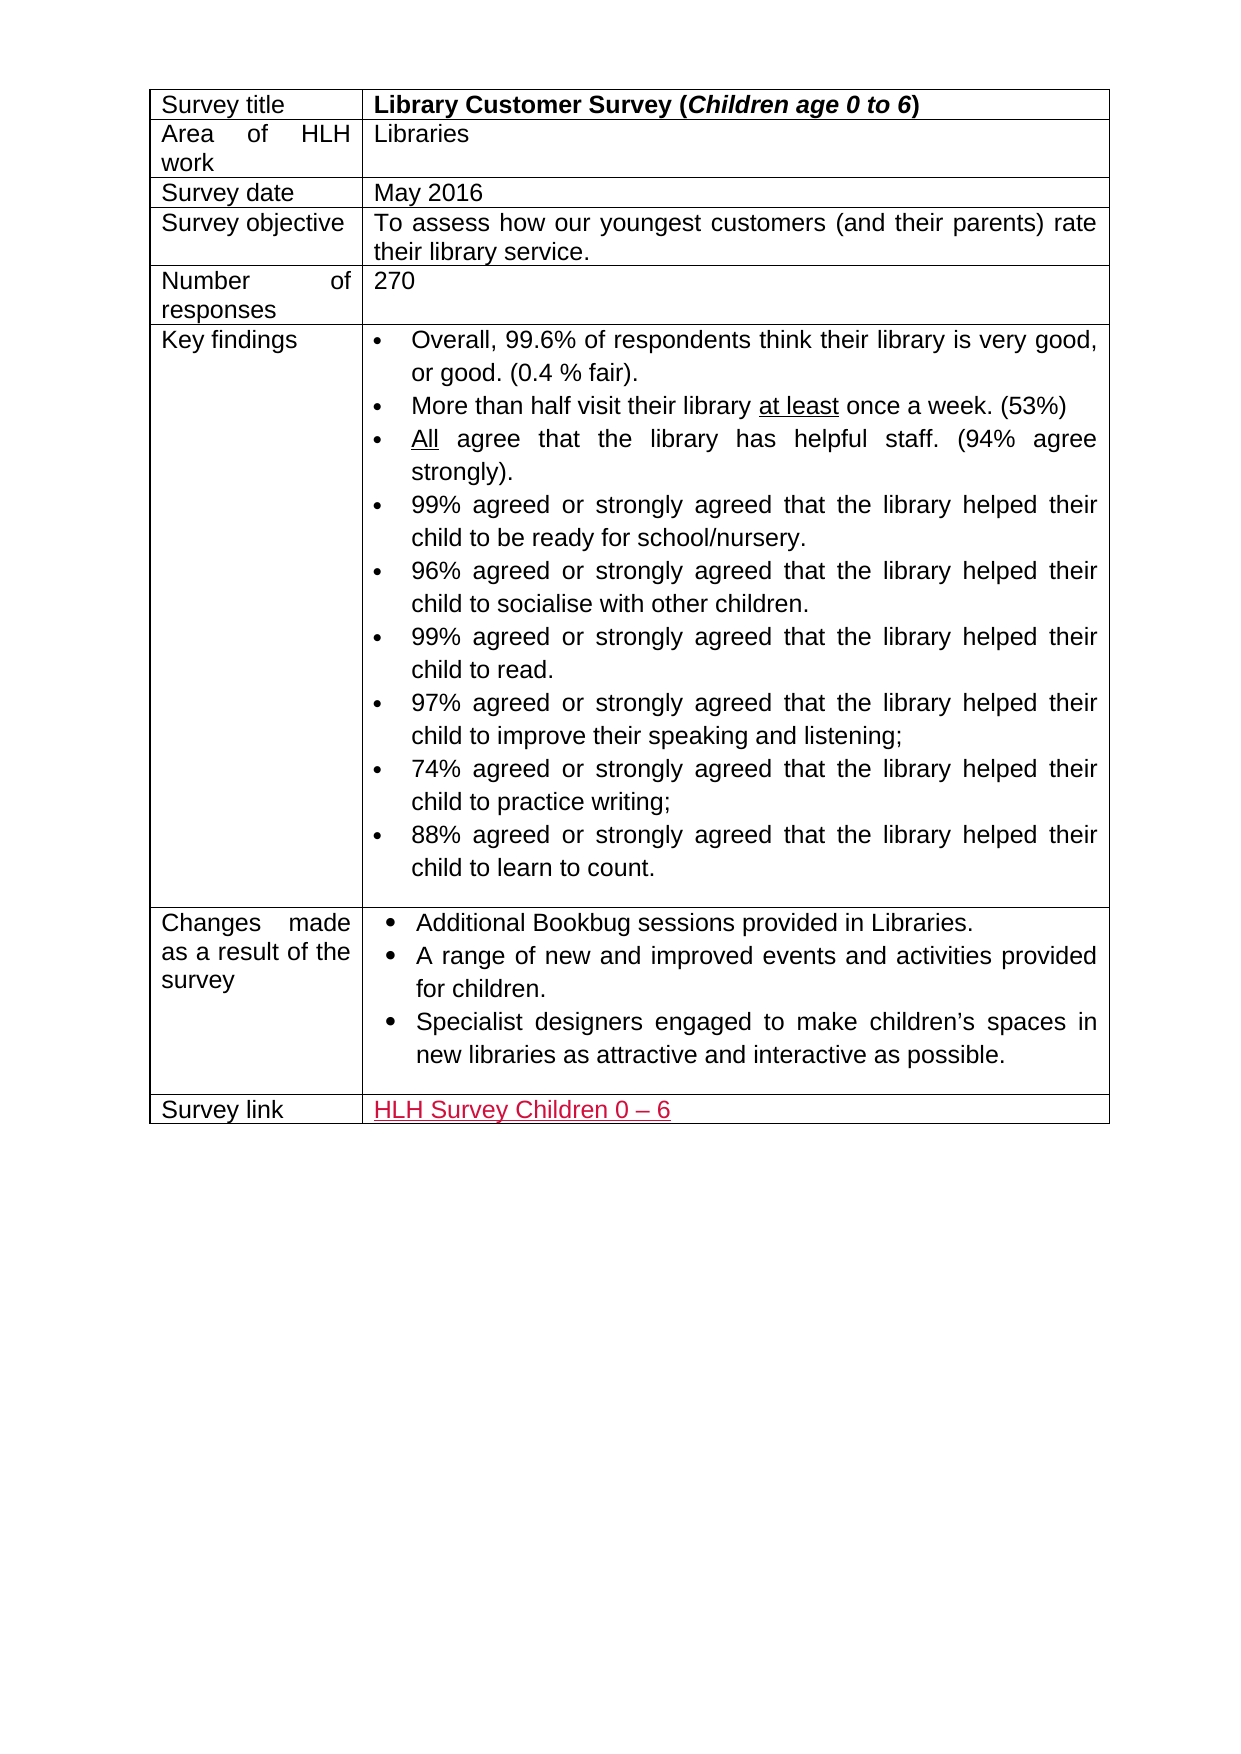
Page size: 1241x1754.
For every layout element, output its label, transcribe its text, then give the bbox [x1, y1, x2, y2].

table_cell May 2016 [363, 178, 1109, 207]
table_cell Survey link [151, 1095, 362, 1123]
table_cell HLH Survey Children 0 – 6 [363, 1095, 1109, 1123]
table_cell Overall, 99.6% of respondents think their library is very good, or good. (0.4 % fair). More than half visit their library at least once a week. (53%) All agree that the library has helpful staff. (94% agree strongly). 99% agreed or strongly agreed that the library helped their child to be ready for school/nursery. 96% agreed or strongly agreed that the library helped their child to socialise with other children. 99% agreed or strongly agreed that the library helped their child to read. 97% agreed or strongly agreed that the library helped their child to improve their speaking and listening; 74% agreed or strongly agreed that the library helped their child to practice writing; 88% agreed or strongly agreed that the library helped their child to learn to count. [363, 325, 1109, 907]
table_cell Libraries [363, 120, 1109, 177]
table_cell Survey date [151, 178, 362, 207]
table_cell To assess how our youngest customers (and their parents) rate their library service. [363, 208, 1109, 265]
table_header Library Customer Survey (Children age 0 to 6) [363, 90, 1109, 118]
table_cell Survey objective [151, 208, 362, 265]
table_cell Area of HLH work [151, 120, 362, 177]
table_cell Changes made as a result of the survey [151, 908, 362, 1093]
table_cell 270 [363, 266, 1109, 324]
table_cell Number of responses [151, 266, 362, 324]
table_header Survey title [151, 90, 362, 118]
table_cell Additional Bookbug sessions provided in Libraries. A range of new and improved events and activities provided for children. Specialist designers engaged to make children’s spaces in new libraries as attractive and interactive as possible. [363, 908, 1109, 1093]
table_cell Key findings [151, 325, 362, 907]
